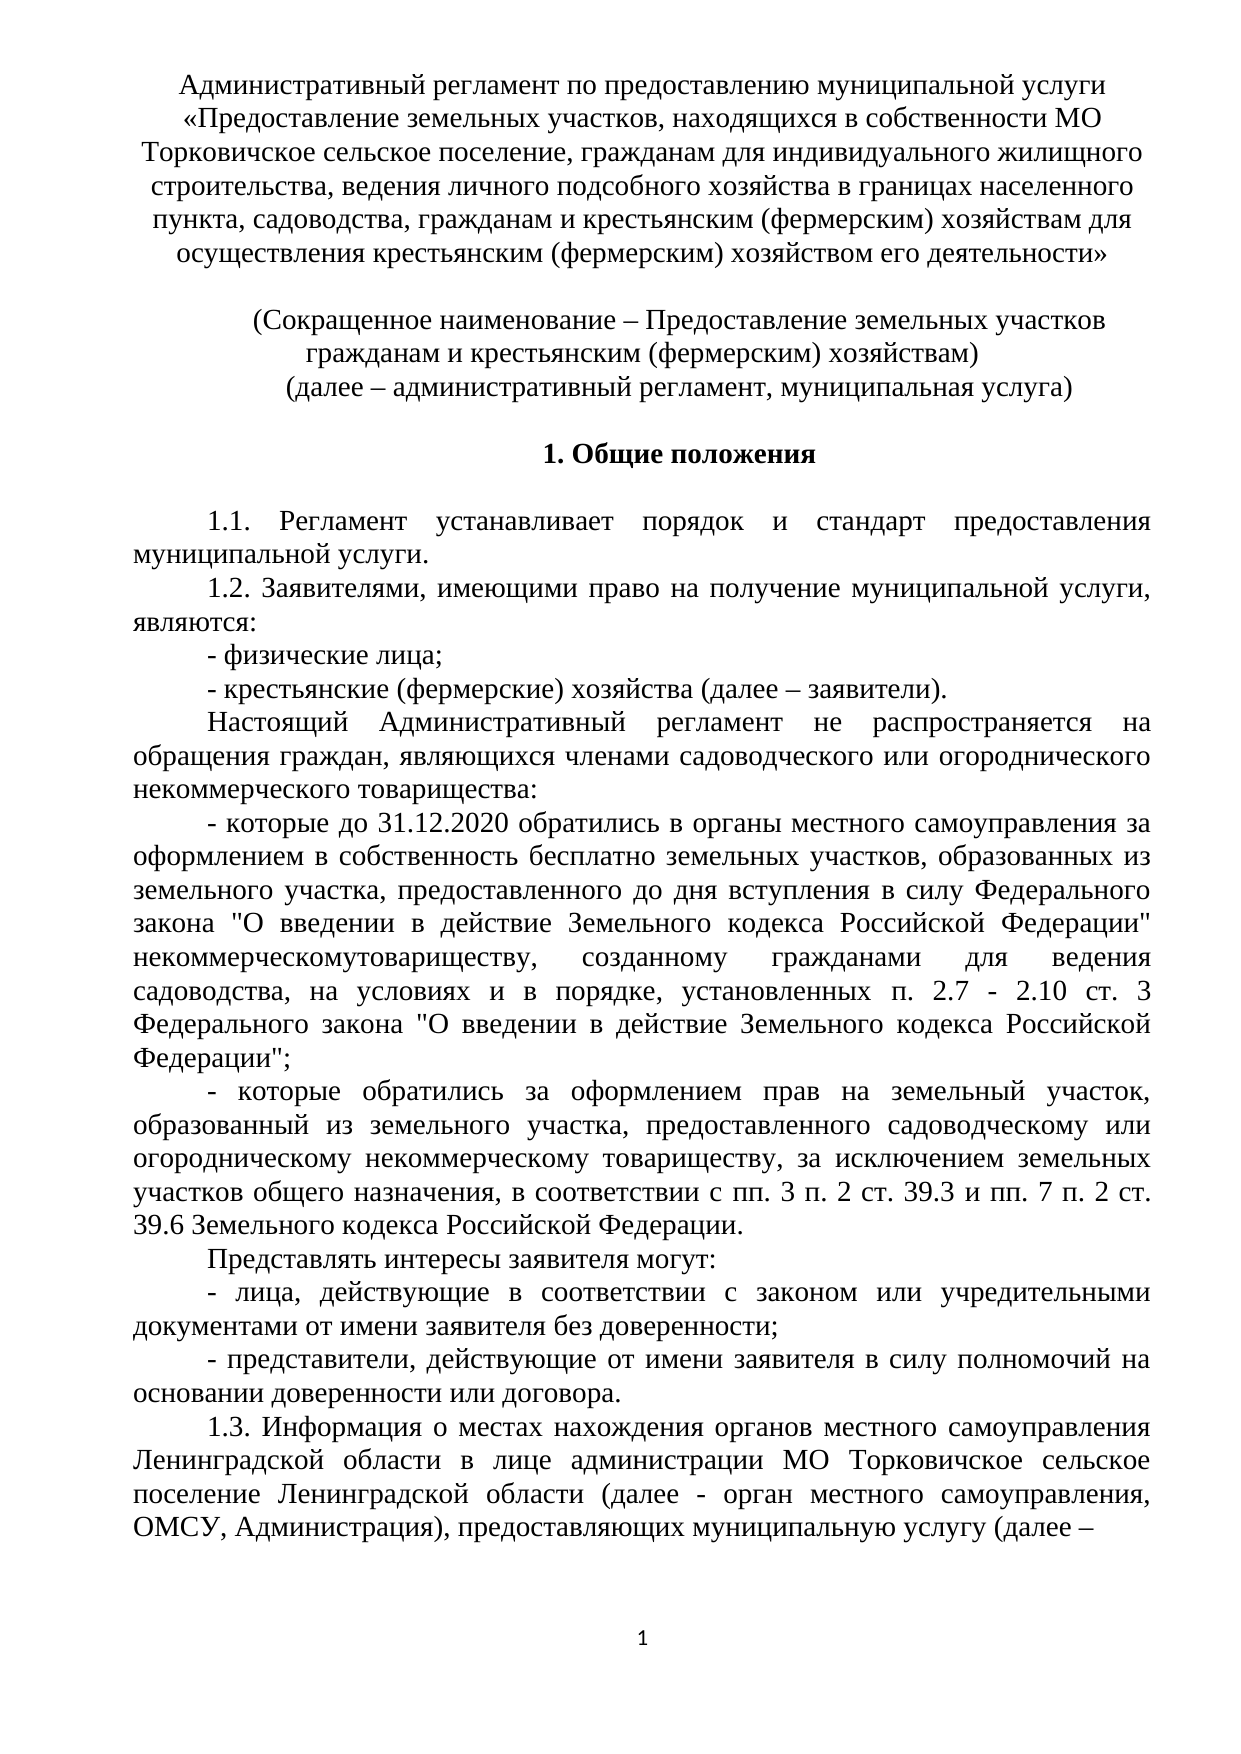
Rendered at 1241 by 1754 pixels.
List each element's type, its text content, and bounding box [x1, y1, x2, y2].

text (Сокращенное наименование – Предоставление земельных участков гражданам и крестьянским (фермерским) хозяйствам) [133, 302, 1152, 369]
text Представлять интересы заявителя могут: [133, 1241, 1152, 1274]
text - представители, действующие от имени заявителя в силу полномочий на основании доверенности или договора. [133, 1342, 1152, 1409]
text 1.1. Регламент устанавливает порядок и стандарт предоставления муниципальной услуги. [133, 503, 1152, 570]
text 1. Общие положения [133, 436, 1152, 469]
text Административный регламент по предоставлению муниципальной услуги «Предоставление земельных участков, находящихся в собственности МО Торковичское сельское поселение, гражданам для индивидуального жилищного строительства, ведения личного подсобного хозяйства в границах населенного пункта, садоводства, гражданам и крестьянским (фермерским) хозяйствам для осуществления крестьянским (фермерским) хозяйством его деятельности» [133, 67, 1152, 268]
text - лица, действующие в соответствии с законом или учредительными документами от имени заявителя без доверенности; [133, 1274, 1152, 1342]
text - физические лица; [133, 637, 1152, 671]
text - крестьянские (фермерские) хозяйства (далее – заявители). [133, 671, 1152, 704]
text Настоящий Административный регламент не распространяется на обращения граждан, являющихся членами садоводческого или огороднического некоммерческого товарищества: [133, 704, 1152, 805]
text (далее – административный регламент, муниципальная услуга) [133, 369, 1152, 402]
text - которые до 31.12.2020 обратились в органы местного самоуправления за оформлением в собственность бесплатно земельных участков, образованных из земельного участка, предоставленного до дня вступления в силу Федерального закона "О введении в действие Земельного кодекса Российской Федерации" некоммерческомутовариществу, созданному гражданами для ведения садоводства, на условиях и в порядке, установленных п. 2.7 - 2.10 ст. 3 Федерального закона "О введении в действие Земельного кодекса Российской Федерации"; [133, 805, 1152, 1073]
text - которые обратились за оформлением прав на земельный участок, образованный из земельного участка, предоставленного садоводческому или огородническому некоммерческому товариществу, за исключением земельных участков общего назначения, в соответствии с пп. 3 п. 2 ст. 39.3 и пп. 7 п. 2 ст. 39.6 Земельного кодекса Российской Федерации. [133, 1073, 1152, 1241]
text 1.2. Заявителями, имеющими право на получение муниципальной услуги, являются: [133, 570, 1152, 637]
text 1.3. Информация о местах нахождения органов местного самоуправления Ленинградской области в лице администрации МО Торковичское сельское поселение Ленинградской области (далее - орган местного самоуправления, ОМСУ, Администрация), предоставляющих муниципальную услугу (далее – [133, 1409, 1152, 1543]
